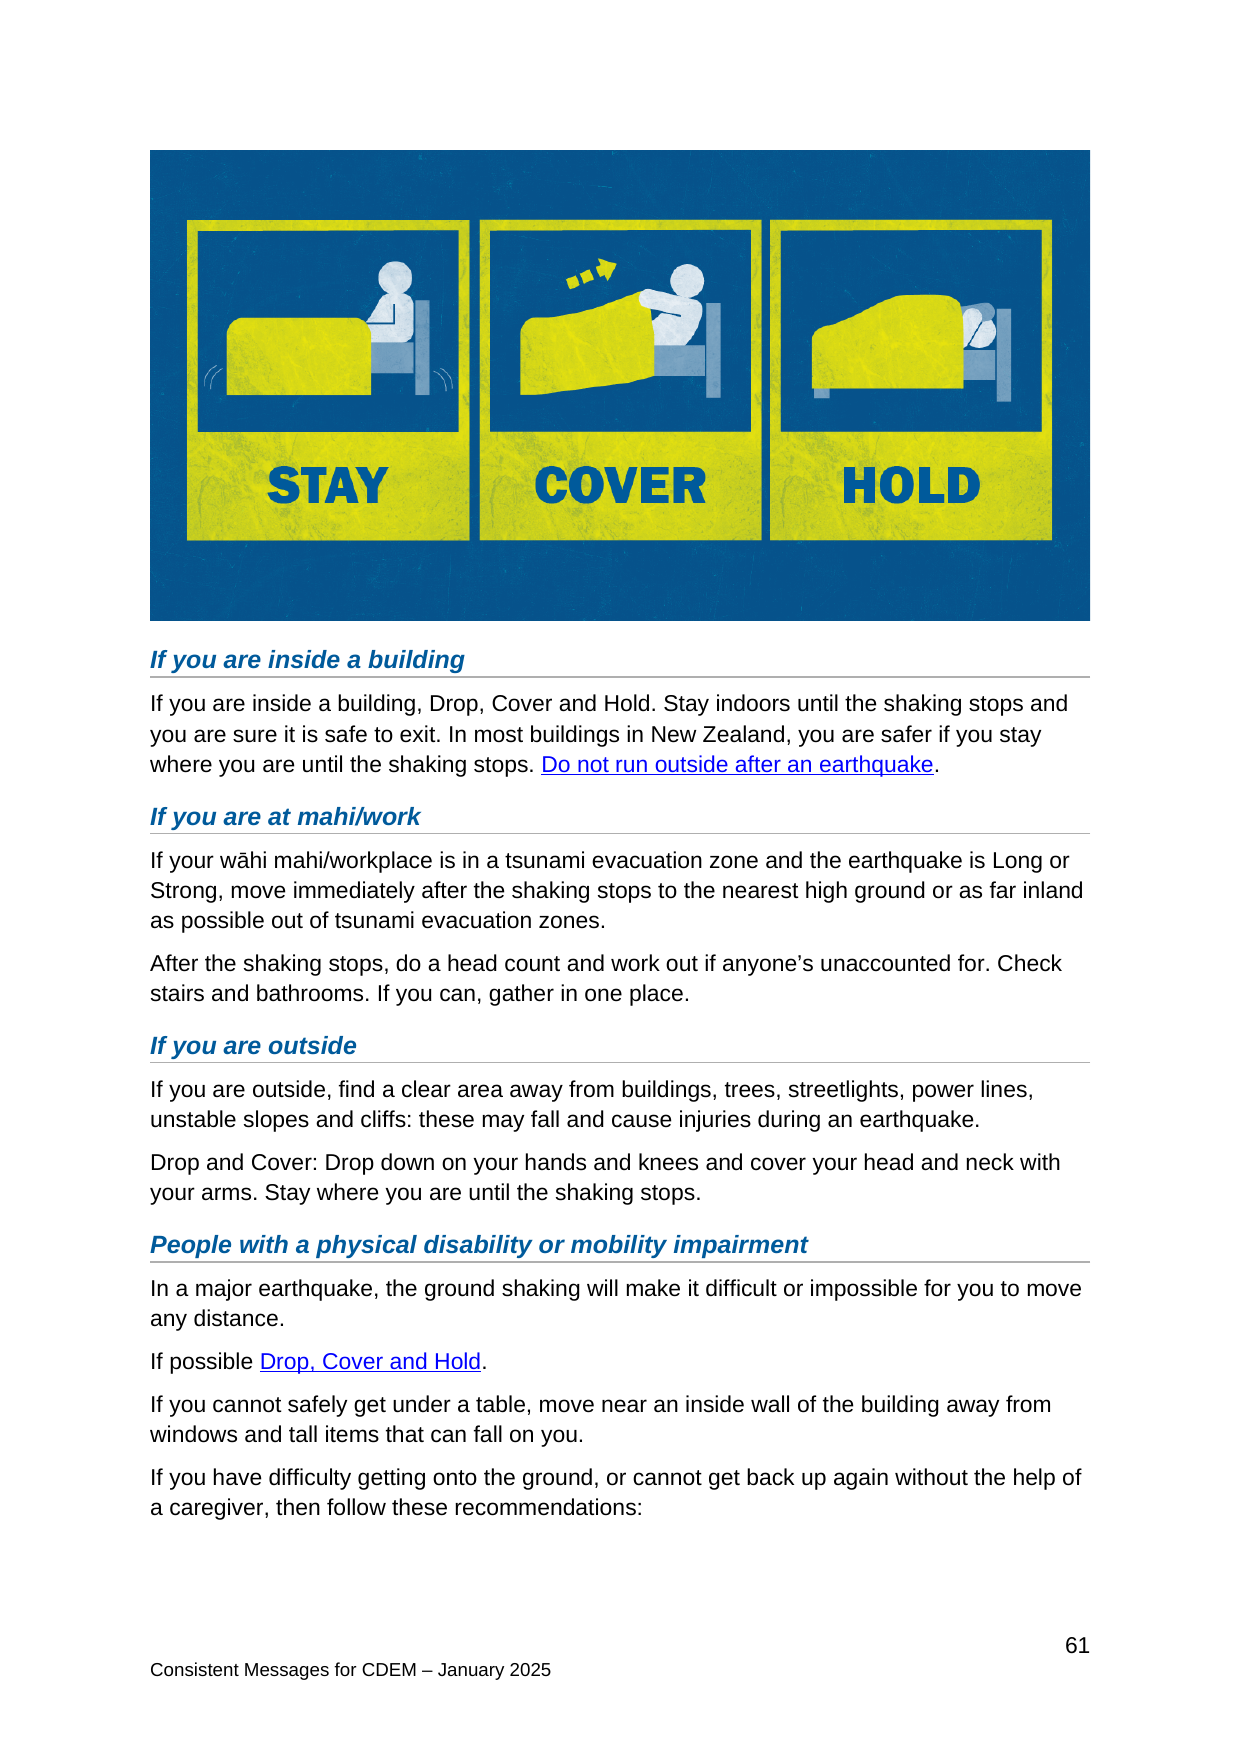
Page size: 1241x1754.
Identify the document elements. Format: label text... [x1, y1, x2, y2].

text After the shaking stops, do a head count and work out if anyone’s unaccounted for. Check stairs and bathrooms. If you can, gather in one place. [150, 950, 1090, 1006]
text Drop and Cover: Drop down on your hands and knees and cover your head and neck with your arms. Stay where you are until the shaking stops. [150, 1149, 1090, 1206]
text If you are inside a building, Drop, Cover and Hold. Stay indoors until the shaking stops and you are sure it is safe to exit. In most buildings in New Zealand, you are safer if you stay where you are until the shaking stops. Do not run outside after an earthquake. [150, 690, 1090, 777]
subtitle People with a physical disability or mobility impairment [150, 1230, 1090, 1261]
subtitle If you are outside [150, 1031, 1090, 1062]
text If your wāhi mahi/workplace is in a tsunami evacuation zone and the earthquake is Long or Strong, move immediately after the shaking stops to the nearest high ground or as far inland as possible out of tsunami evacuation zones. [150, 847, 1090, 933]
picture [150, 150, 1091, 621]
text If you cannot safely get under a table, move near an inside wall of the building away from windows and tall items that can fall on you. [150, 1391, 1090, 1447]
text If you are outside, find a clear area away from buildings, trees, streetlights, power lines, unstable slopes and cliffs: these may fall and cause injuries during an earthquake. [150, 1076, 1090, 1133]
text If you have difficulty getting onto the ground, or cannot get back up again without the help of a caregiver, then follow these recommendations: [150, 1464, 1090, 1520]
text If possible Drop, Cover and Hold. [150, 1348, 1090, 1374]
subtitle If you are inside a building [150, 646, 1090, 676]
subtitle If you are at mahi/work [150, 802, 1090, 833]
text In a major earthquake, the ground shaking will make it difficult or impossible for you to move any distance. [150, 1275, 1090, 1332]
